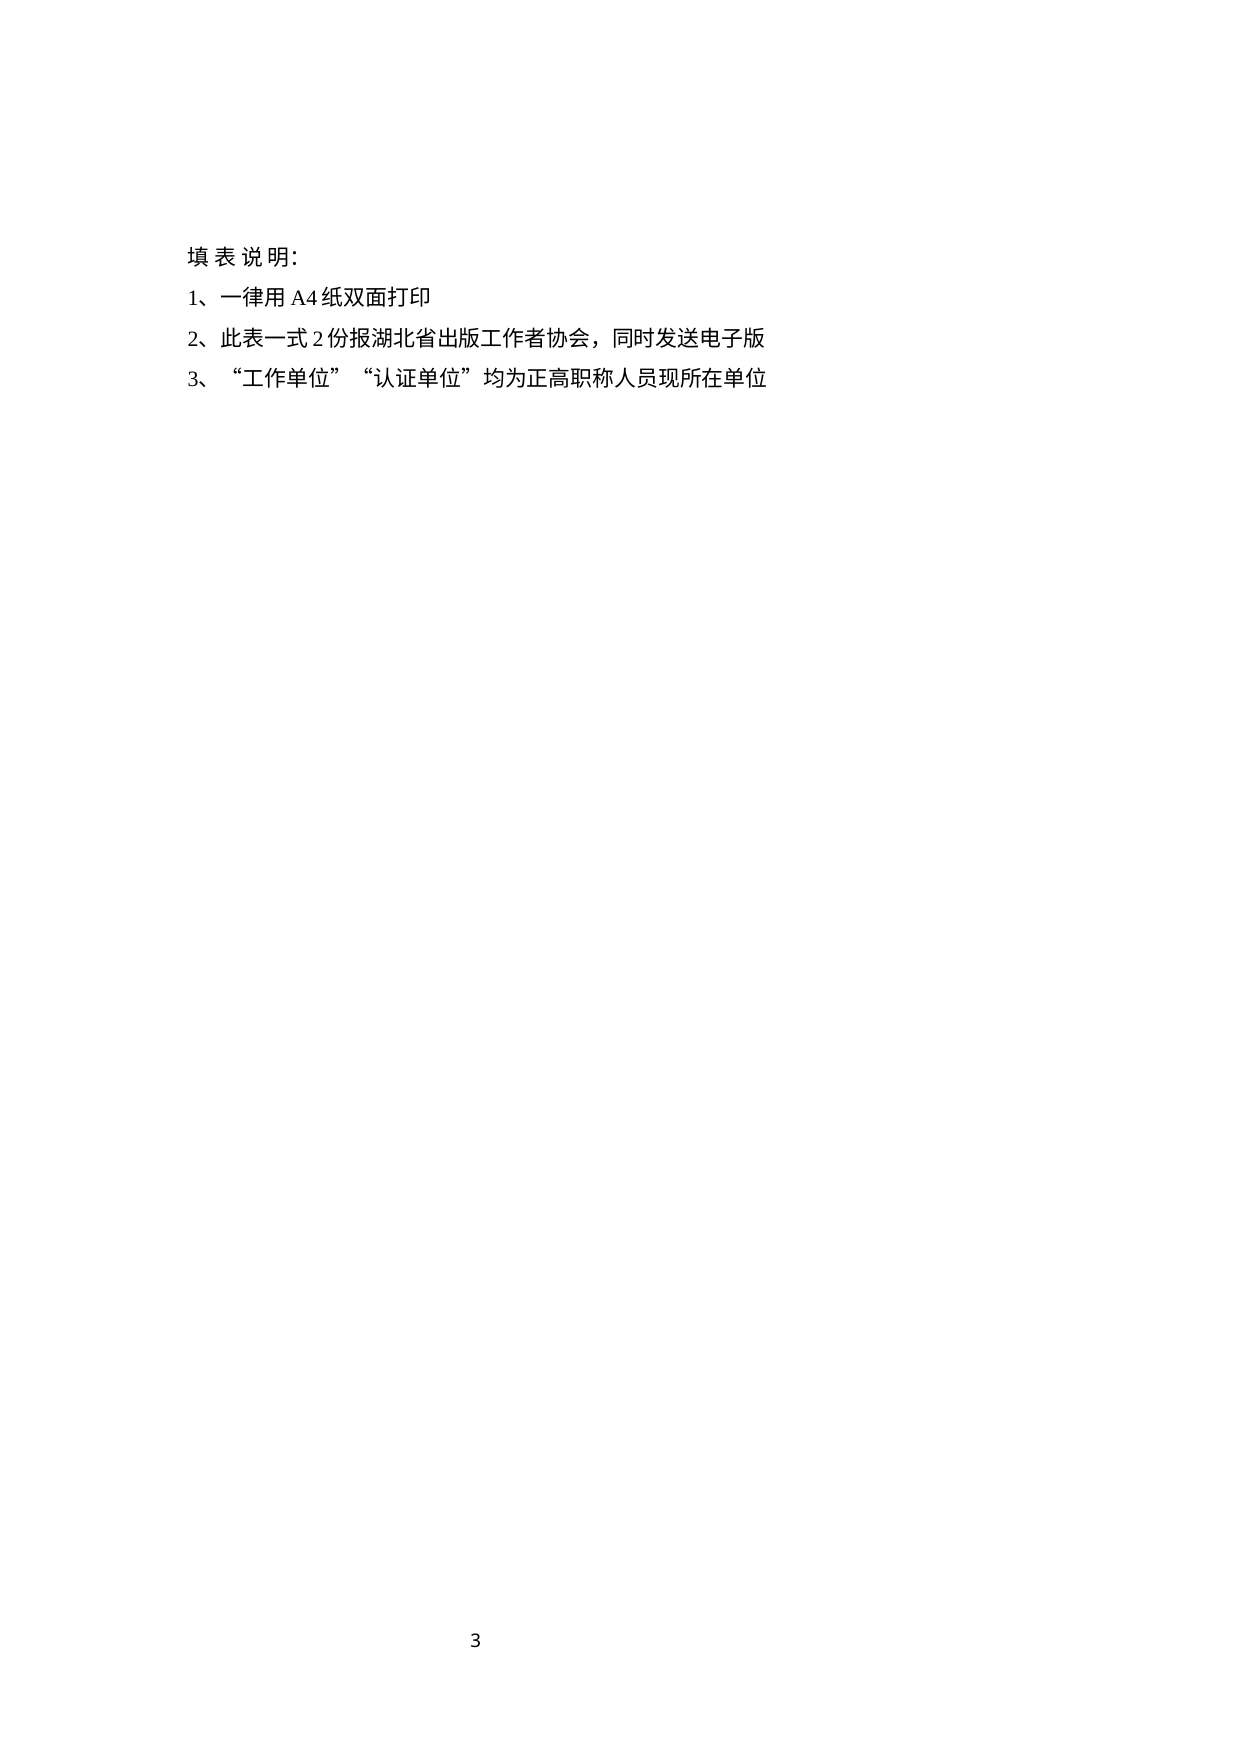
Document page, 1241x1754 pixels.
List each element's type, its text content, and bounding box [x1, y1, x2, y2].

text 3、“工作单位”“认证单位”均为正高职称人员现所在单位 [187, 361, 1053, 393]
text 2、此表一式2份报湖北省出版工作者协会，同时发送电子版 [187, 320, 1053, 353]
text 1、一律用A4纸双面打印 [187, 280, 1053, 312]
text 填 表 说 明： [187, 239, 1053, 272]
